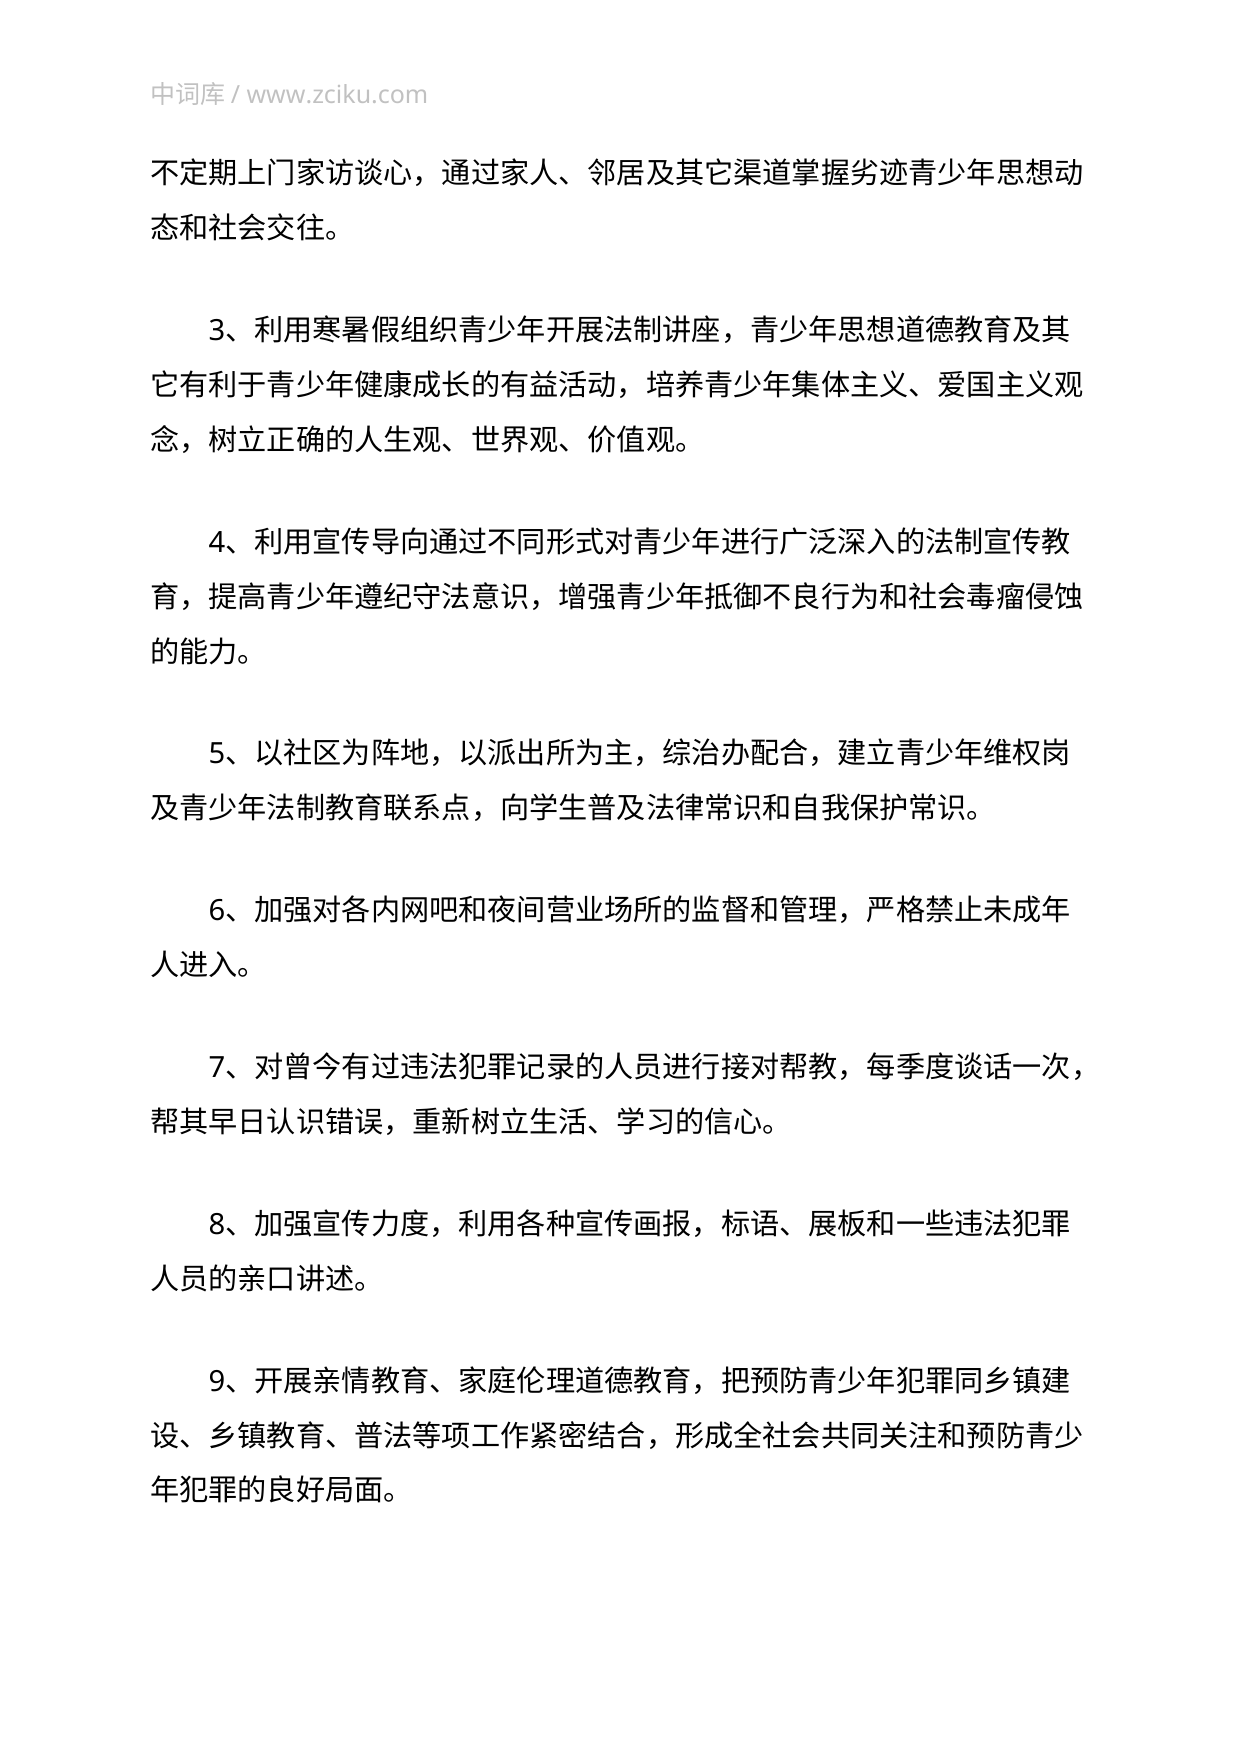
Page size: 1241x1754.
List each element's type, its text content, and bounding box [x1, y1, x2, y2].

text 5、以社区为阵地，以派出所为主，综治办配合，建立青少年维权岗及青少年法制教育联系点，向学生普及法律常识和自我保护常识。 [150, 730, 1090, 827]
text 8、加强宣传力度，利用各种宣传画报，标语、展板和一些违法犯罪人员的亲口讲述。 [150, 1200, 1090, 1298]
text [150, 150, 1090, 247]
text 3、利用寒暑假组织青少年开展法制讲座，青少年思想道德教育及其它有利于青少年健康成长的有益活动，培养青少年集体主义、爱国主义观念，树立正确的人生观、世界观、价值观。 [150, 307, 1090, 459]
text 6、加强对各内网吧和夜间营业场所的监督和管理，严格禁止未成年人进入。 [150, 887, 1090, 984]
text 9、开展亲情教育、家庭伦理道德教育，把预防青少年犯罪同乡镇建设、乡镇教育、普法等项工作紧密结合，形成全社会共同关注和预防青少年犯罪的良好局面。 [150, 1357, 1090, 1509]
text 7、对曾今有过违法犯罪记录的人员进行接对帮教，每季度谈话一次，帮其早日认识错误，重新树立生活、学习的信心。 [150, 1043, 1090, 1141]
text 4、利用宣传导向通过不同形式对青少年进行广泛深入的法制宣传教育，提高青少年遵纪守法意识，增强青少年抵御不良行为和社会毒瘤侵蚀的能力。 [150, 518, 1090, 671]
